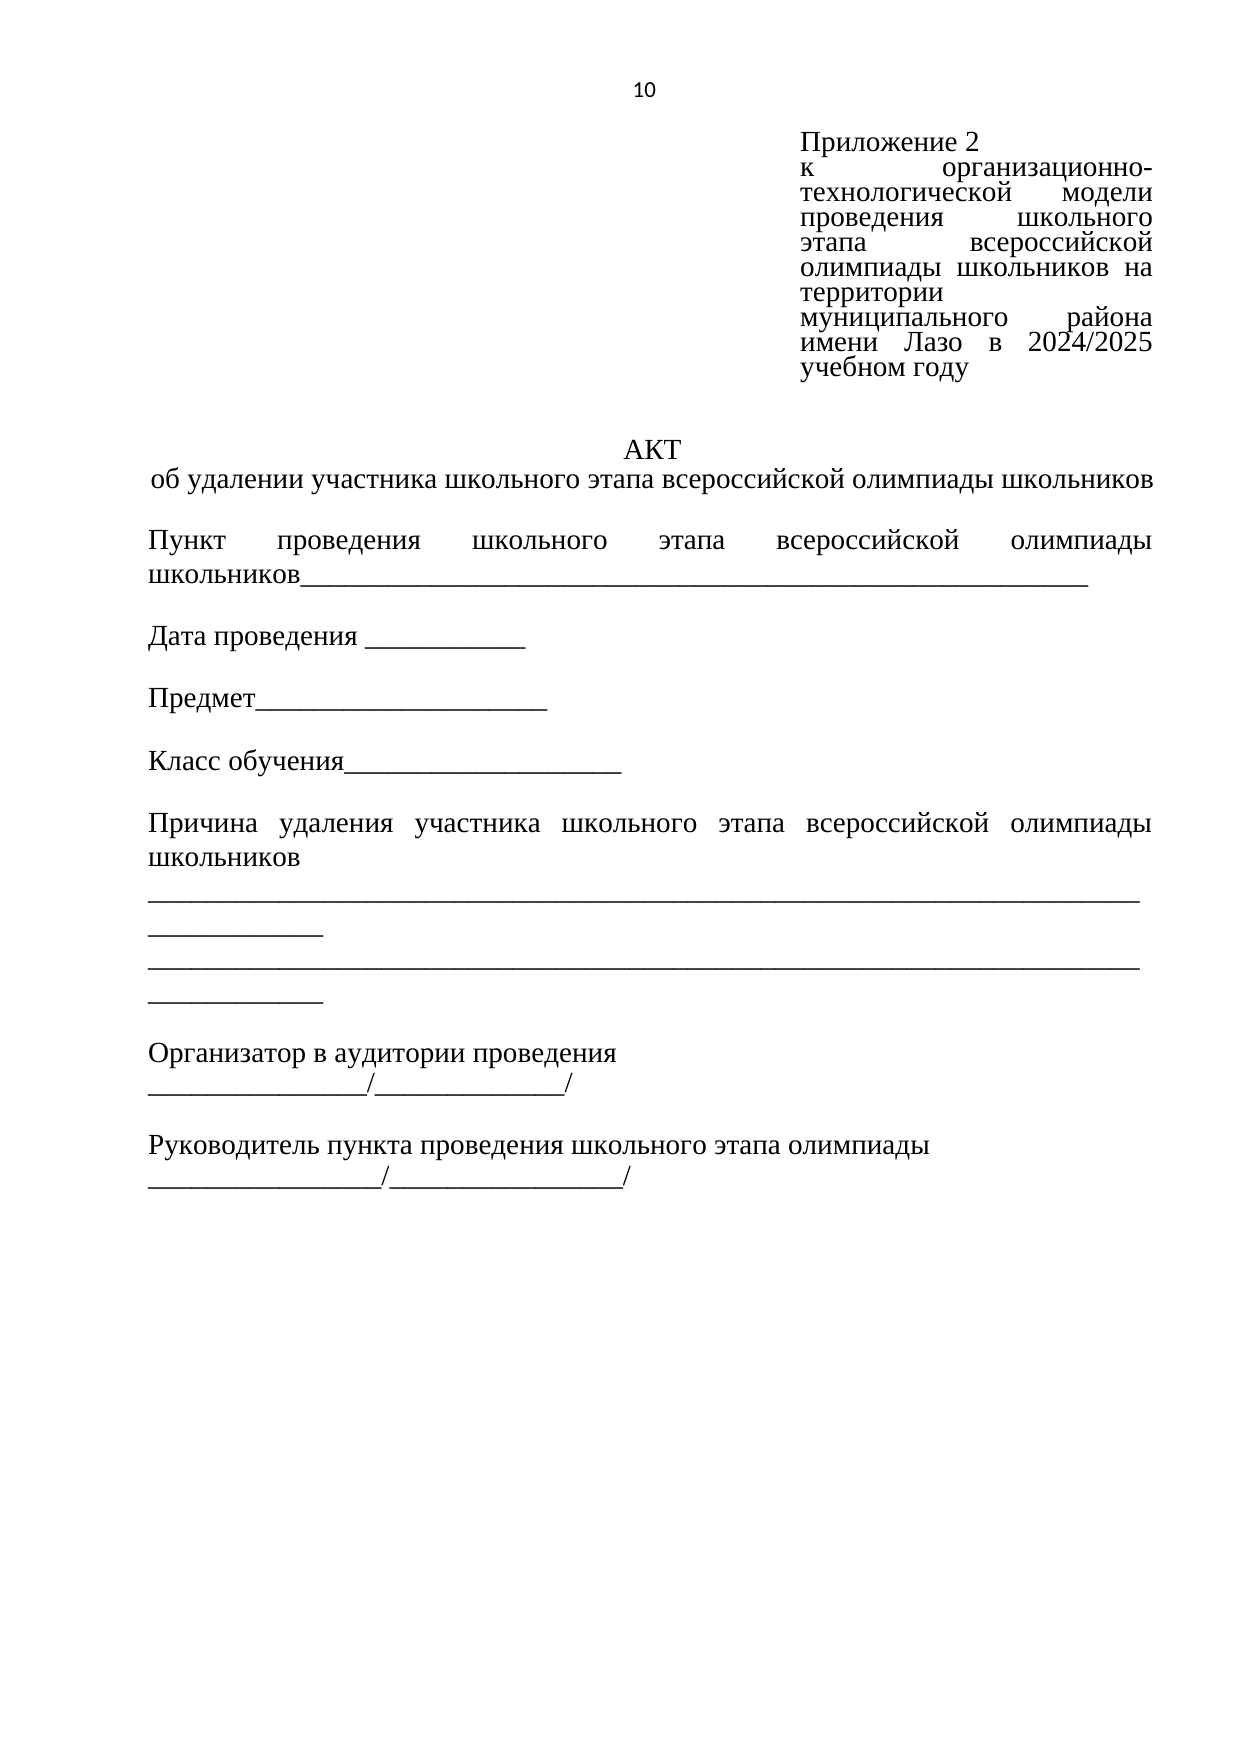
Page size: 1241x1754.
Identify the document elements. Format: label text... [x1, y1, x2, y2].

text Причина удаления участника школьного этапа всероссийской олимпиады школьников [148, 805, 1153, 872]
text Пункт проведения школьного этапа всероссийской олимпиады школьников______________________________________________________ [148, 522, 1153, 589]
text Приложение 2 [800, 131, 1153, 156]
text Организатор в аудитории проведения [148, 1037, 913, 1068]
text ________________/________________/ [148, 1161, 1154, 1192]
text Дата проведения ___________ [148, 618, 1153, 652]
text ________________________________________________________________________________ [148, 939, 1153, 1007]
text Руководитель пункта проведения школьного этапа олимпиады [148, 1130, 1154, 1161]
text Класс обучения___________________ [148, 743, 1153, 776]
text ________________________________________________________________________________ [148, 872, 1153, 939]
text об удалении участника школьного этапа всероссийской олимпиады школьников [150, 465, 1154, 494]
text _______________/_____________/ [148, 1068, 913, 1099]
text АКТ [150, 436, 1154, 465]
text Предмет____________________ [148, 681, 1153, 714]
text к организационно-технологической модели проведения школьного этапа всероссийской олимпиады школьников на территории муниципального района имени Лазо в 2024/2025 учебном году [800, 156, 1153, 381]
